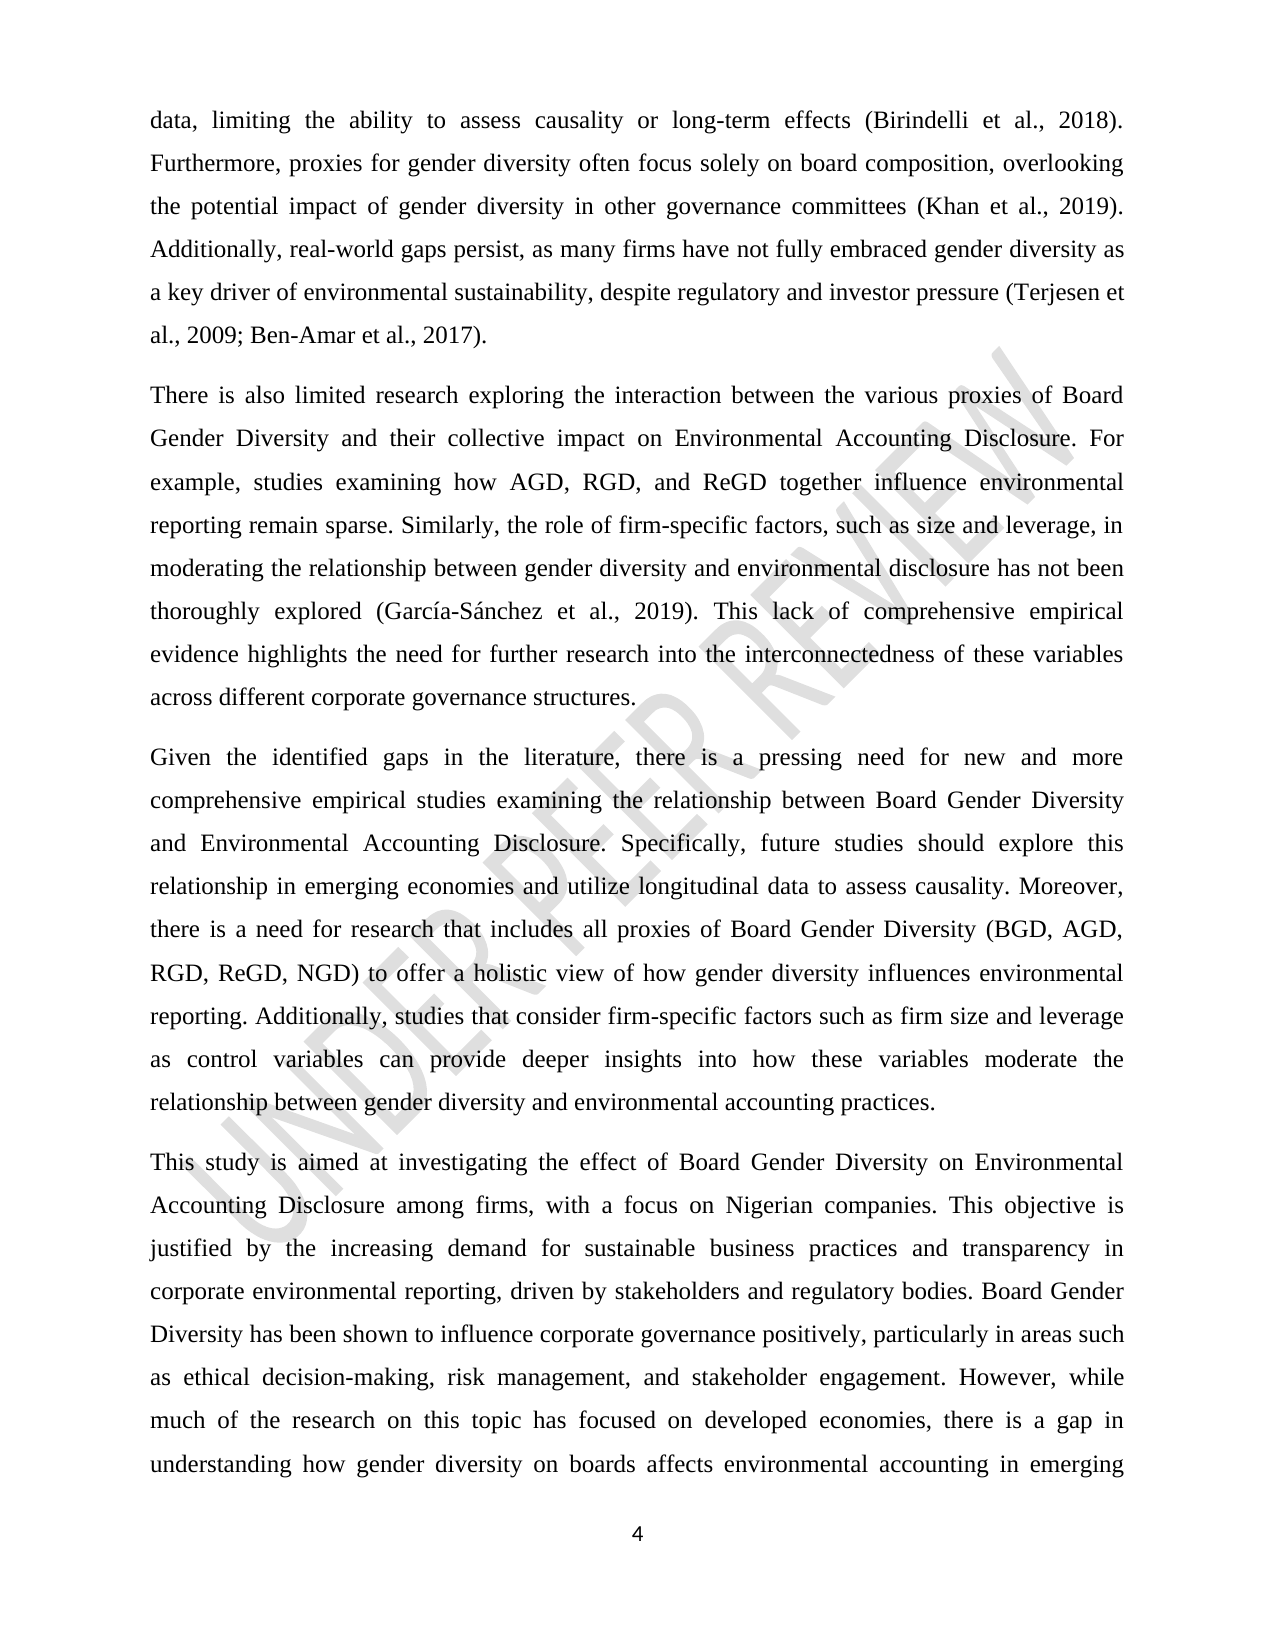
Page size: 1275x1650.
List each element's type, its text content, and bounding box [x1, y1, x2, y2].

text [150, 105, 1125, 349]
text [150, 1147, 1125, 1477]
text Given the identified gaps in the literature, there is a pressing need for new and more comprehensive empirical studies examining the relationship between Board Gender Diversity and Environmental Accounting Disclosure. Specifically, future studies should explore this relationship in emerging economies and utilize longitudinal data to assess causality. Moreover, there is a need for research that includes all proxies of Board Gender Diversity (BGD, AGD, RGD, ReGD, NGD) to offer a holistic view of how gender diversity influences environmental reporting. Additionally, studies that consider firm-specific factors such as firm size and leverage as control variables can provide deeper insights into how these variables moderate the relationship between gender diversity and environmental accounting practices. [150, 742, 1125, 1116]
text There is also limited research exploring the interaction between the various proxies of Board Gender Diversity and their collective impact on Environmental Accounting Disclosure. For example, studies examining how AGD, RGD, and ReGD together influence environmental reporting remain sparse. Similarly, the role of firm-specific factors, such as size and leverage, in moderating the relationship between gender diversity and environmental disclosure has not been thoroughly explored (García-Sánchez et al., 2019). This lack of comprehensive empirical evidence highlights the need for further research into the interconnectedness of these variables across different corporate governance structures. [150, 380, 1125, 711]
